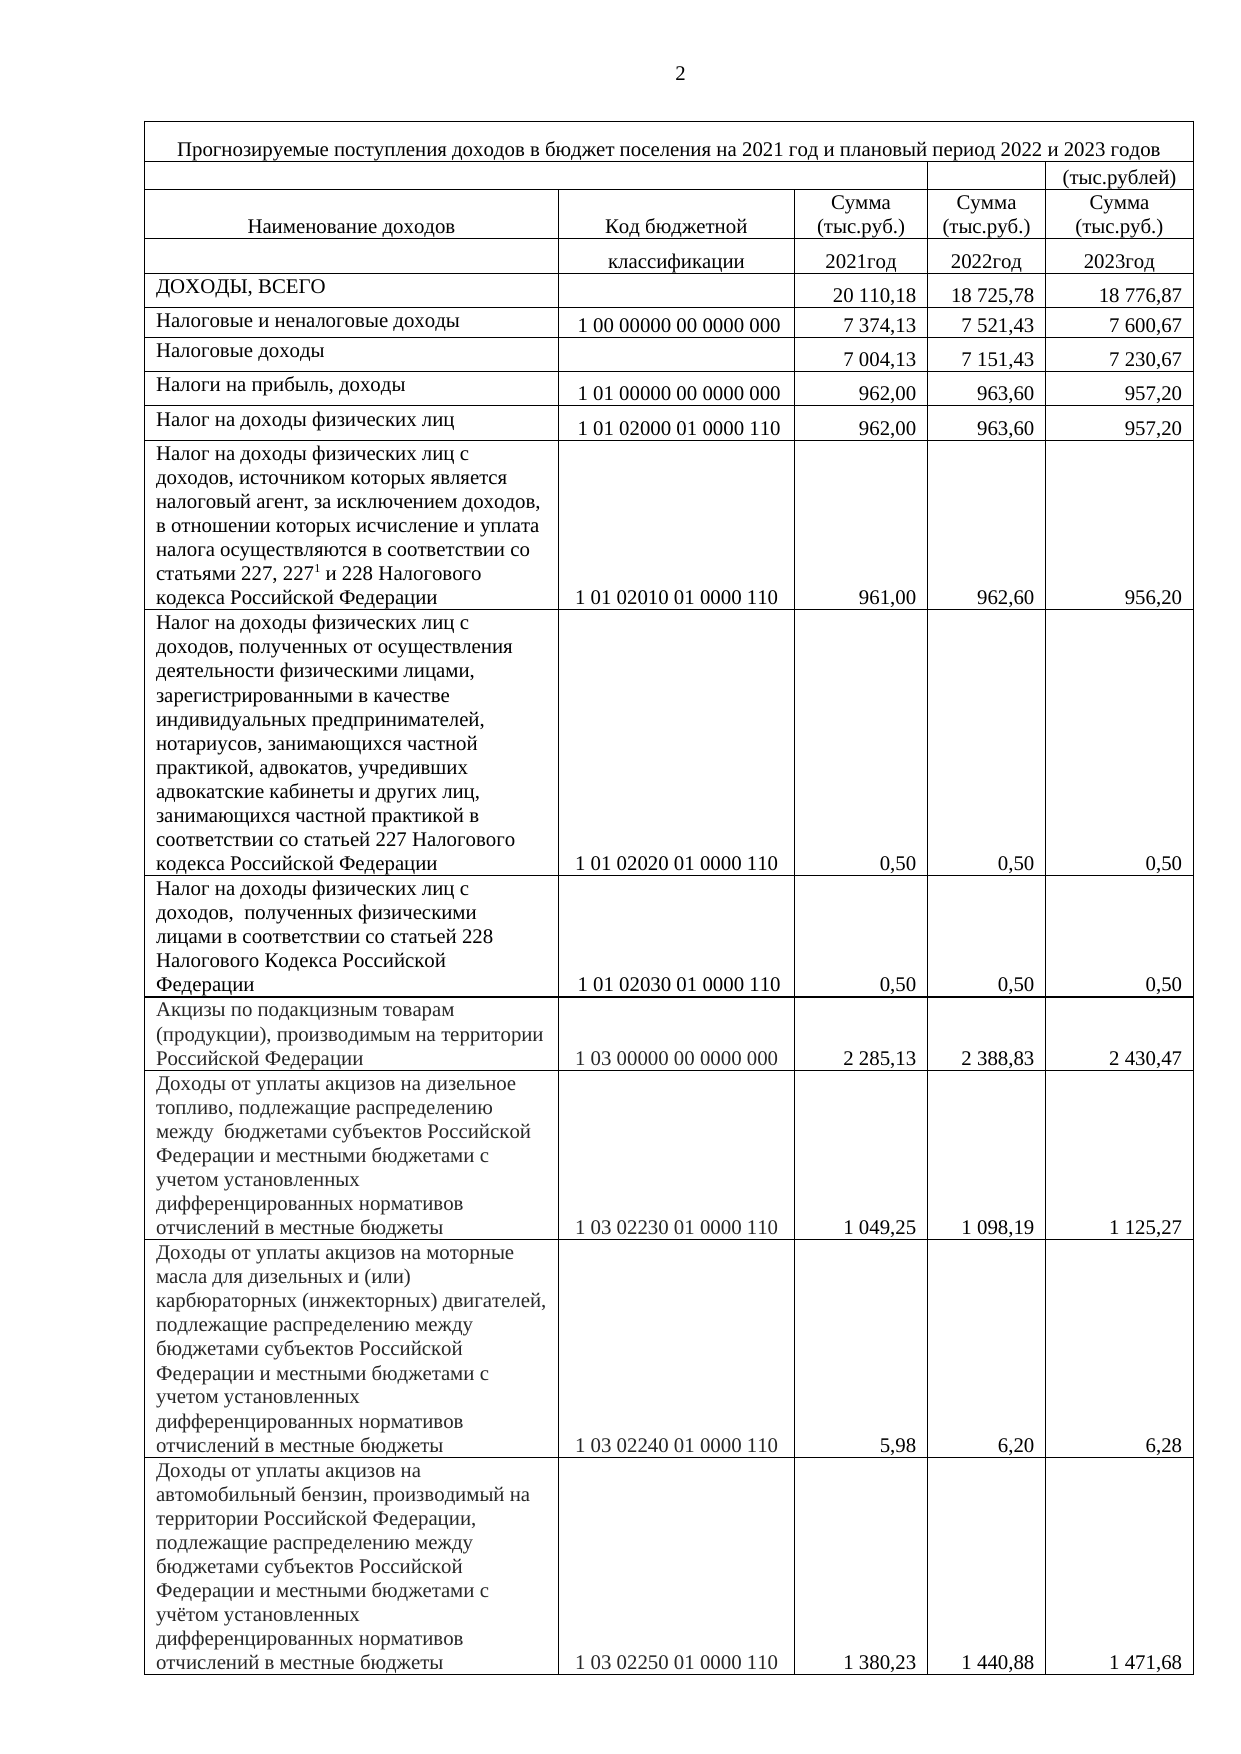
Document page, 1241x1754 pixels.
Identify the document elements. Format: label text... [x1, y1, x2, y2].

table_cell 2021год [795, 239, 927, 273]
table_cell 961,00 [795, 441, 927, 609]
table_cell 963,60 [928, 406, 1045, 440]
table_cell 6,20 [928, 1240, 1045, 1457]
table_cell 957,20 [1046, 372, 1193, 405]
table_cell 18 725,78 [928, 274, 1045, 307]
table_cell 5,98 [795, 1240, 927, 1457]
table_cell Налог на доходы физических лиц с доходов, полученных физическими лицами в соответствии со статьей 228 Налогового Кодекса Российской Федерации [145, 876, 558, 996]
table_cell 1 049,25 [795, 1071, 927, 1239]
table_cell 6,28 [1046, 1240, 1193, 1457]
table_cell Сумма (тыс.руб.) [795, 190, 927, 238]
table_cell 1 01 02020 01 0000 110 [559, 610, 794, 875]
table_cell 7 374,13 [795, 308, 927, 337]
table_cell 2023год [1046, 239, 1193, 273]
table_cell 0,50 [928, 876, 1045, 996]
table_cell [928, 162, 1045, 189]
table_cell 1 03 02250 01 0000 110 [559, 1458, 794, 1674]
table_cell 1 01 02010 01 0000 110 [559, 441, 794, 609]
table_cell [559, 338, 794, 371]
table_cell Налог на доходы физических лиц с доходов, полученных от осуществления деятельности физическими лицами, зарегистрированными в качестве индивидуальных предпринимателей, нотариусов, занимающихся частной практикой, адвокатов, учредивших адвокатские кабинеты и других лиц, занимающихся частной практикой в соответствии со статьей 227 Налогового кодекса Российской Федерации [145, 610, 558, 875]
table_cell 2 430,47 [1046, 998, 1193, 1069]
table_cell 956,20 [1046, 441, 1193, 609]
table_cell 962,00 [795, 372, 927, 405]
table_cell (тыс.рублей) [1046, 162, 1193, 189]
table_cell 962,60 [928, 441, 1045, 609]
table_cell 1 098,19 [928, 1071, 1045, 1239]
table_cell Наименование доходов [145, 190, 558, 238]
table_cell Налоги на прибыль, доходы [145, 372, 558, 405]
table_cell 7 600,67 [1046, 308, 1193, 337]
table_cell 7 230,67 [1046, 338, 1193, 371]
table_cell 1 01 02030 01 0000 110 [559, 876, 794, 996]
table_cell 1 00 00000 00 0000 000 [559, 308, 794, 337]
table_cell Налоговые и неналоговые доходы [145, 308, 558, 337]
table_cell 0,50 [795, 876, 927, 996]
table_cell 1 01 00000 00 0000 000 [559, 372, 794, 405]
table_cell 2 285,13 [795, 998, 927, 1069]
table_cell Доходы от уплаты акцизов на моторные масла для дизельных и (или) карбюраторных (инжекторных) двигателей, подлежащие распределению между бюджетами субъектов Российской Федерации и местными бюджетами с учетом установленных дифференцированных нормативов отчислений в местные бюджеты [145, 1240, 558, 1457]
table_cell 7 004,13 [795, 338, 927, 371]
table_cell 7 151,43 [928, 338, 1045, 371]
table_cell 1 125,27 [1046, 1071, 1193, 1239]
table_cell 7 521,43 [928, 308, 1045, 337]
table_header Прогнозируемые поступления доходов в бюджет поселения на 2021 год и плановый период 2022 и 2023 годов [145, 122, 1193, 161]
table_cell Налоговые доходы [145, 338, 558, 371]
table_cell 962,00 [795, 406, 927, 440]
table_cell 0,50 [795, 610, 927, 875]
table_cell 963,60 [928, 372, 1045, 405]
table_cell ДОХОДЫ, ВСЕГО [145, 274, 558, 307]
table_cell 1 03 02230 01 0000 110 [559, 1071, 794, 1239]
table_cell Налог на доходы физических лиц с доходов, источником которых является налоговый агент, за исключением доходов, в отношении которых исчисление и уплата налога осуществляются в соответствии со статьями 227, 2271 и 228 Налогового кодекса Российской Федерации [145, 441, 558, 609]
table_cell 0,50 [928, 610, 1045, 875]
table_cell 0,50 [1046, 876, 1193, 996]
table_cell [559, 274, 794, 307]
table_cell 957,20 [1046, 406, 1193, 440]
table_cell Доходы от уплаты акцизов на дизельное топливо, подлежащие распределению между бюджетами субъектов Российской Федерации и местными бюджетами с учетом установленных дифференцированных нормативов отчислений в местные бюджеты [145, 1071, 558, 1239]
table_cell [145, 162, 927, 189]
table_cell 2022год [928, 239, 1045, 273]
table_cell Акцизы по подакцизным товарам (продукции), производимым на территории Российской Федерации [145, 998, 558, 1069]
table_cell 0,50 [1046, 610, 1193, 875]
table_cell 1 01 02000 01 0000 110 [559, 406, 794, 440]
table_cell Сумма (тыс.руб.) [928, 190, 1045, 238]
table_cell 1 380,23 [795, 1458, 927, 1674]
table_cell Доходы от уплаты акцизов на автомобильный бензин, производимый на территории Российской Федерации, подлежащие распределению между бюджетами субъектов Российской Федерации и местными бюджетами с учётом установленных дифференцированных нормативов отчислений в местные бюджеты [145, 1458, 558, 1674]
table_cell 18 776,87 [1046, 274, 1193, 307]
table_cell 1 440,88 [928, 1458, 1045, 1674]
table_cell классификации [559, 239, 794, 273]
table_cell 1 471,68 [1046, 1458, 1193, 1674]
table_cell Сумма (тыс.руб.) [1046, 190, 1193, 238]
table_cell [145, 239, 558, 273]
table_cell 1 03 02240 01 0000 110 [559, 1240, 794, 1457]
table_cell 1 03 00000 00 0000 000 [559, 998, 794, 1069]
table_cell 2 388,83 [928, 998, 1045, 1069]
table_cell Налог на доходы физических лиц [145, 406, 558, 440]
table_cell Код бюджетной [559, 190, 794, 238]
table_cell 20 110,18 [795, 274, 927, 307]
